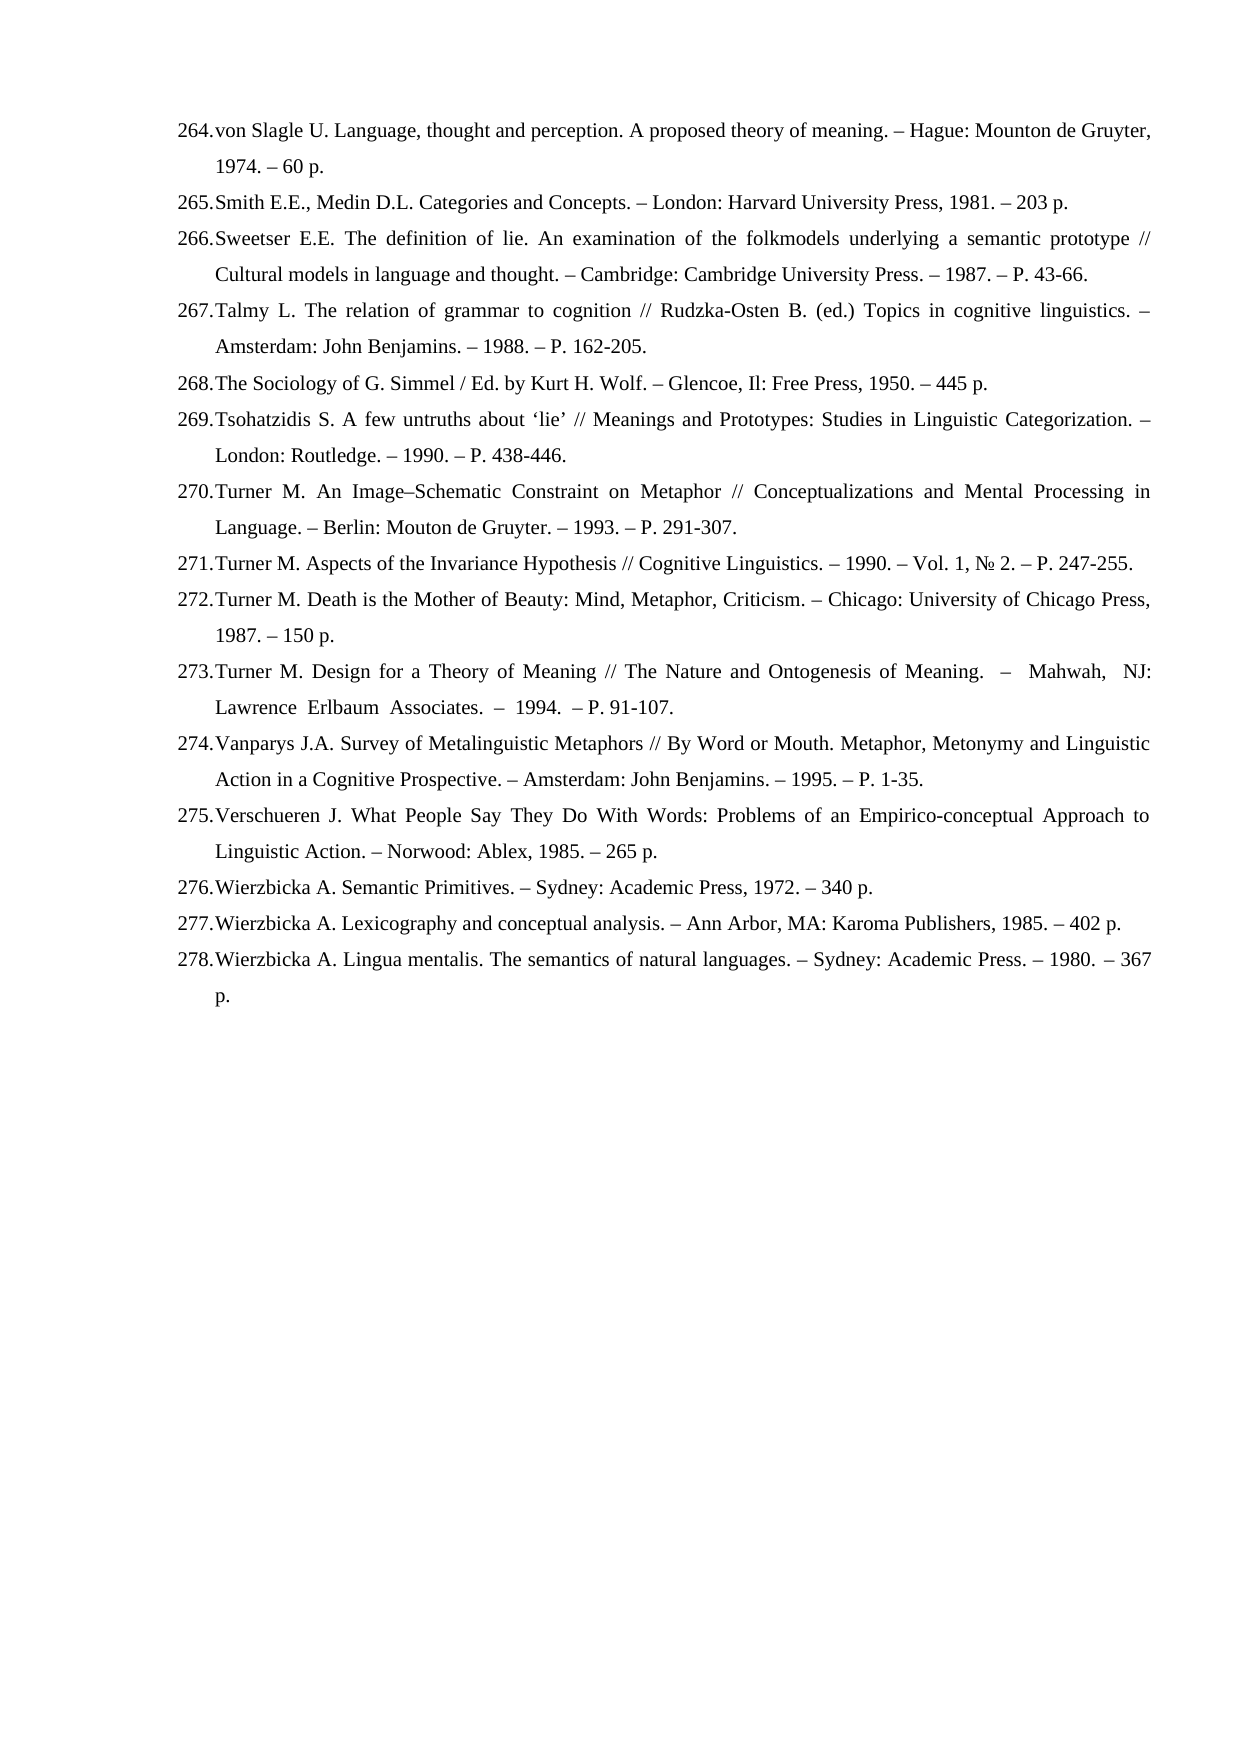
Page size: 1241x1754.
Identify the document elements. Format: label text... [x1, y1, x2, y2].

list Turner M. Death is the Mother of Beauty: Mind, Metaphor, Criticism. – Chicago: University of Chicago Press, 1987. – 150 p. [177, 587, 1152, 647]
list Sweetser E.E. The definition of lie. An examination of the folkmodels underlying a semantic prototype // Cultural models in language and thought. – Cambridge: Cambridge University Press. – 1987. – P. 43-66. [177, 226, 1152, 286]
list The Sociology of G. Simmel / Ed. by Kurt H. Wolf. – Glencoe, Il: Free Press, 1950. – 445 p. [177, 370, 1152, 394]
list Wierzbicka A. Lingua mentalis. The semantics of natural languages. – Sydney: Academic Press. – 1980. – 367 p. [177, 947, 1152, 1007]
list von Slagle U. Language, thought and perception. A proposed theory of meaning. – Hague: Mounton de Gruyter, 1974. – 60 p. [177, 118, 1152, 178]
list Talmy L. The relation of grammar to cognition // Rudzka-Osten B. (ed.) Topics in cognitive linguistics. – Amsterdam: John Benjamins. – 1988. – P. 162-205. [177, 298, 1152, 358]
list Wierzbicka A. Lexicography and conceptual analysis. – Ann Arbor, MA: Karoma Publishers, 1985. – 402 p. [177, 911, 1152, 935]
list Vanparys J.A. Survey of Metalinguistic Metaphors // By Word or Mouth. Metaphor, Metonymy and Linguistic Action in a Cognitive Prospective. – Amsterdam: John Benjamins. – 1995. – P. 1-35. [177, 731, 1152, 791]
list Tsohatzidis S. A few untruths about ‘lie’ // Meanings and Prototypes: Studies in Linguistic Categorization. – London: Routledge. – 1990. – P. 438-446. [177, 406, 1152, 467]
list Smith E.E., Medin D.L. Categories and Concepts. – London: Harvard University Press, 1981. – 203 p. [177, 190, 1152, 214]
list Verschueren J. What People Say They Do With Words: Problems of an Empirico-conceptual Approach to Linguistic Action. – Norwood: Ablex, 1985. – 265 p. [177, 803, 1152, 863]
list Turner M. Design for a Theory of Meaning // The Nature and Ontogenesis of Meaning. – Mahwah, NJ: Lawrence Erlbaum Associates. – 1994. – P. 91-107. [177, 659, 1152, 719]
list Turner M. Aspects of the Invariance Hypothesis // Cognitive Linguistics. – 1990. – Vol. 1, № 2. – P. 247-255. [177, 551, 1152, 575]
list Wierzbicka A. Semantic Primitives. – Sydney: Academic Press, 1972. – 340 p. [177, 875, 1152, 899]
list Turner M. An Image–Schematic Constraint on Metaphor // Conceptualizations and Mental Processing in Language. – Berlin: Mouton de Gruyter. – 1993. – P. 291-307. [177, 478, 1152, 539]
